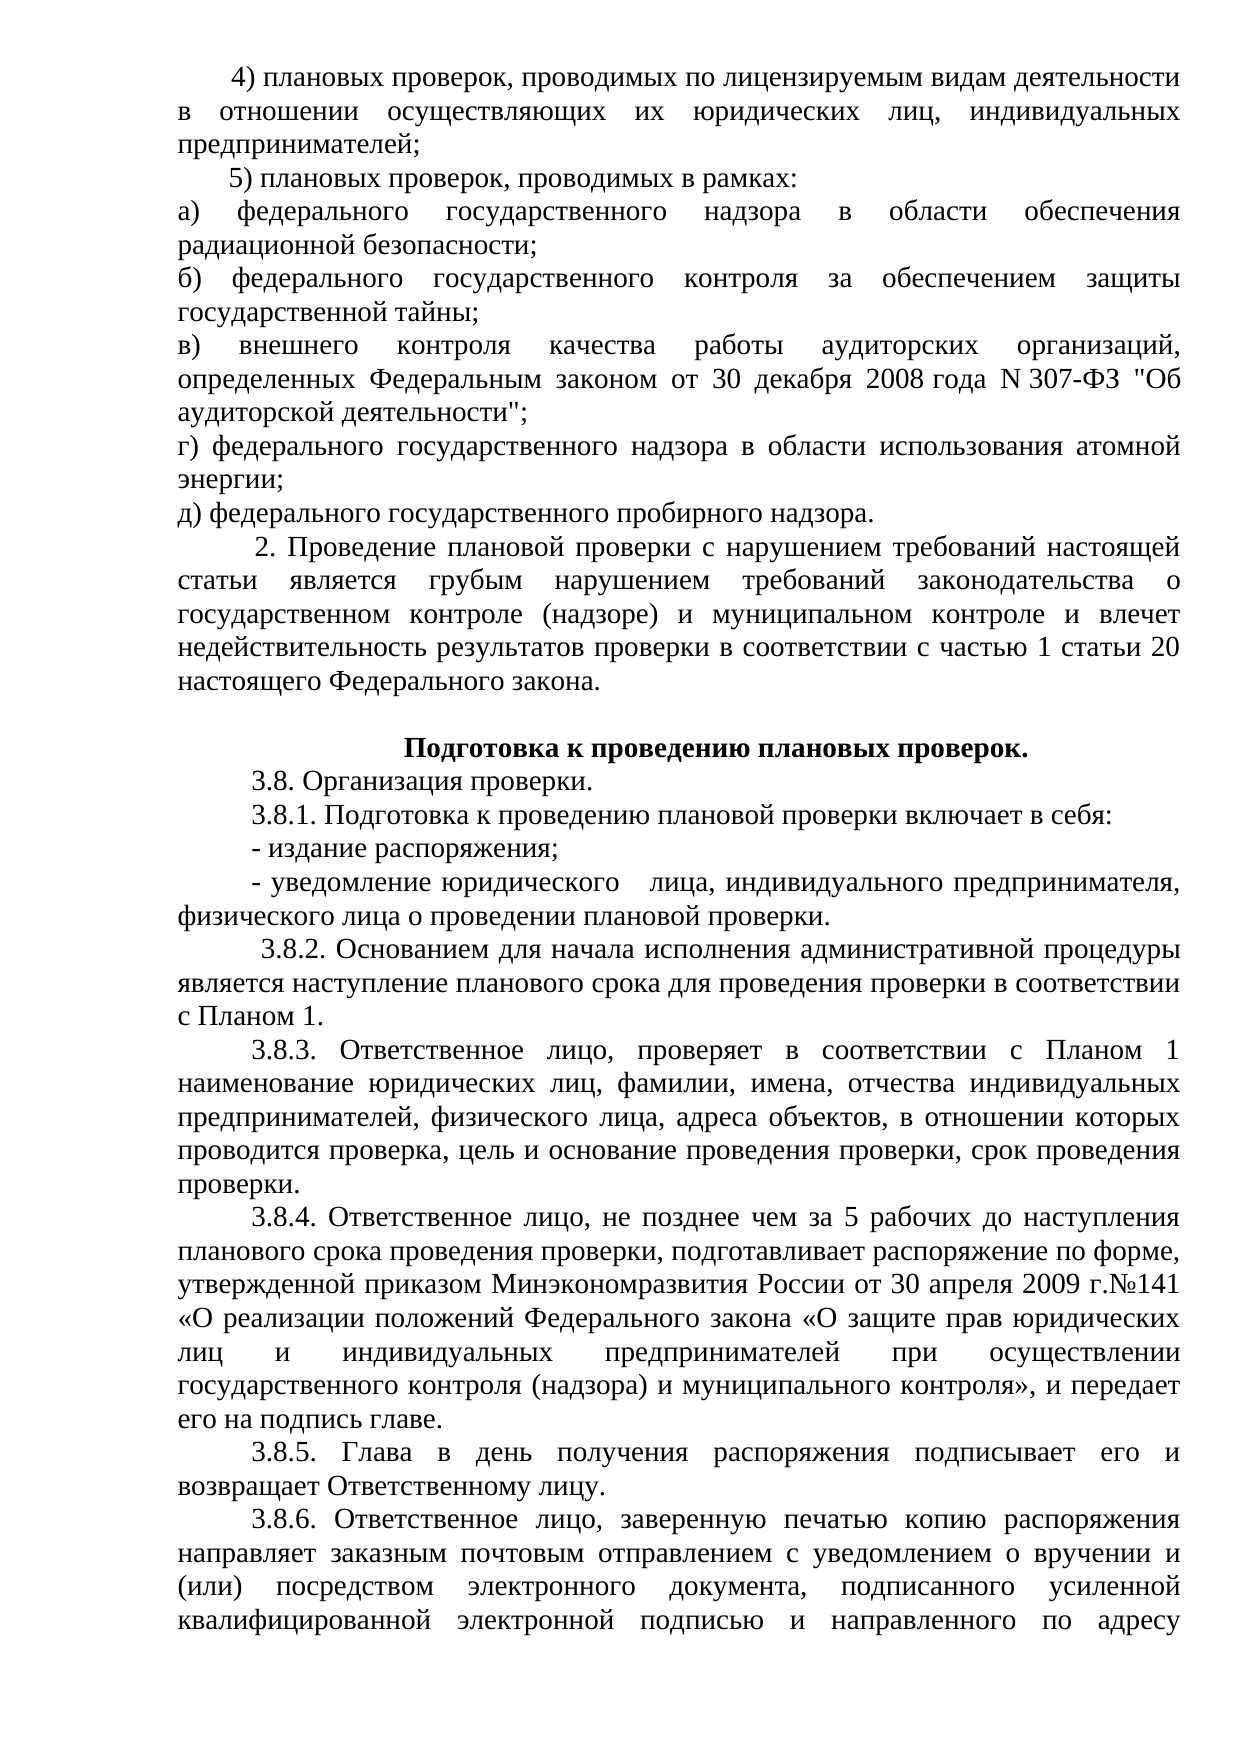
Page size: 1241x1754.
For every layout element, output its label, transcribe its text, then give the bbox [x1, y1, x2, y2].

text в) внешнего контроля качества работы аудиторских организаций, определенных Федеральным законом от 30 декабря 2008 года N 307-ФЗ "Об аудиторской деятельности"; [177, 327, 1181, 428]
text 3.8.3. Ответственное лицо, проверяет в соответствии с Планом 1 наименование юридических лиц, фамилии, имена, отчества индивидуальных предпринимателей, физического лица, адреса объектов, в отношении которых проводится проверка, цель и основание проведения проверки, срок проведения проверки. [177, 1032, 1181, 1199]
text 5) плановых проверок, проводимых в рамках: [177, 160, 1181, 193]
text 3.8.2. Основанием для начала исполнения административной процедуры является наступление планового срока для проведения проверки в соответствии с Планом 1. [177, 931, 1181, 1032]
text а) федерального государственного надзора в области обеспечения радиационной безопасности; [177, 193, 1181, 260]
text Подготовка к проведению плановых проверок. [177, 730, 1181, 763]
text - издание распоряжения; [177, 831, 1181, 864]
text 3.8.5. Глава в день получения распоряжения подписывает его и возвращает Ответственному лицу. [177, 1434, 1181, 1501]
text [177, 1501, 1181, 1636]
text 3.8.1. Подготовка к проведению плановой проверки включает в себя: [177, 797, 1181, 831]
text г) федерального государственного надзора в области использования атомной энергии; [177, 428, 1181, 495]
text 4) плановых проверок, проводимых по лицензируемым видам деятельности в отношении осуществляющих их юридических лиц, индивидуальных предпринимателей; [177, 59, 1181, 160]
text 2. Проведение плановой проверки с нарушением требований настоящей статьи является грубым нарушением требований законодательства о государственном контроле (надзоре) и муниципальном контроле и влечет недействительность результатов проверки в соответствии с частью 1 статьи 20 настоящего Федерального закона. [177, 529, 1181, 696]
text б) федерального государственного контроля за обеспечением защиты государственной тайны; [177, 260, 1181, 327]
text 3.8.4. Ответственное лицо, не позднее чем за 5 рабочих до наступления планового срока проведения проверки, подготавливает распоряжение по форме, утвержденной приказом Минэкономразвития России от 30 апреля 2009 г.№141 «О реализации положений Федерального закона «О защите прав юридических лиц и индивидуальных предпринимателей при осуществлении государственного контроля (надзора) и муниципального контроля», и передает его на подпись главе. [177, 1199, 1181, 1434]
text 3.8. Организация проверки. [177, 763, 1181, 797]
text - уведомление юридического лица, индивидуального предпринимателя, физического лица о проведении плановой проверки. [177, 864, 1181, 931]
text д) федерального государственного пробирного надзора. [177, 495, 1181, 529]
